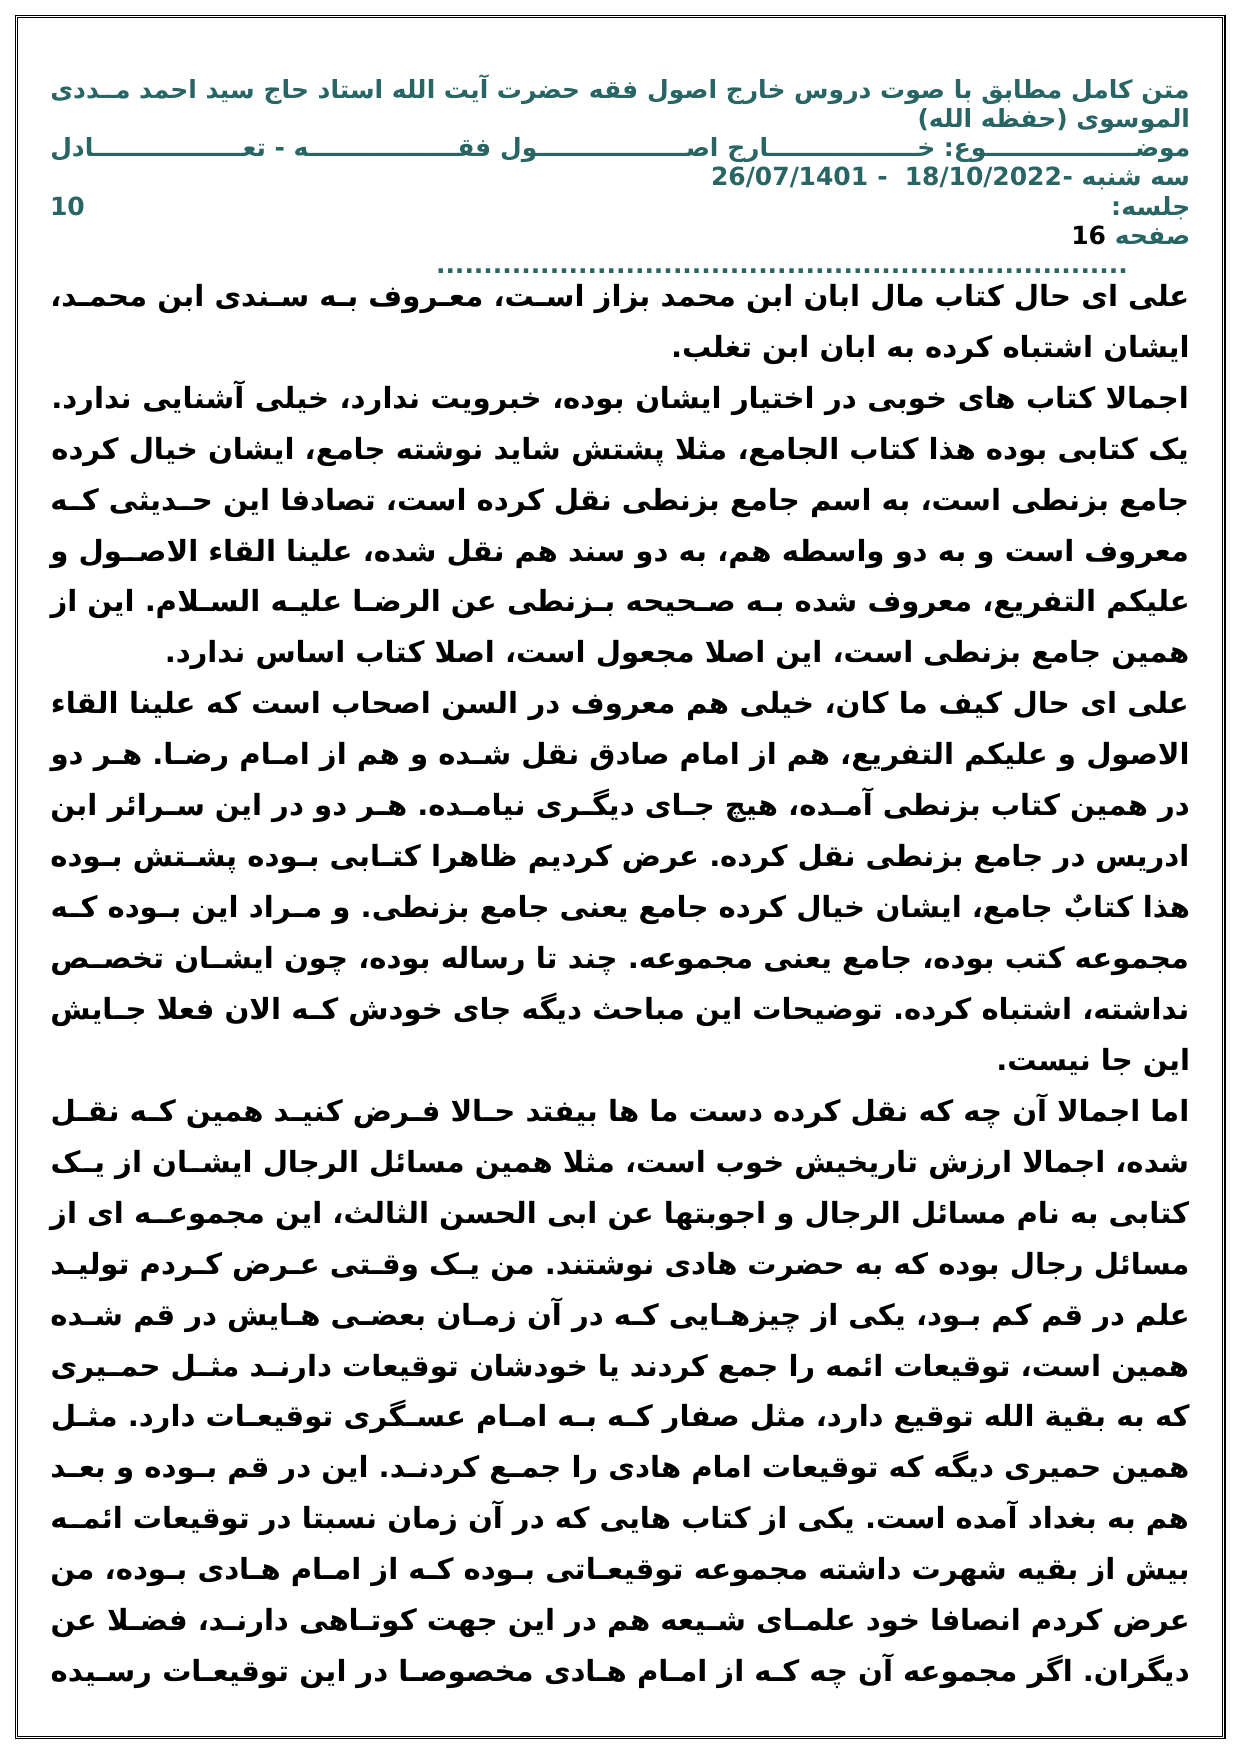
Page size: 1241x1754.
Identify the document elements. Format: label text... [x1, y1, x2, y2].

text اجمالا کتاب های خوبی در اختیار ایشان بوده، خبرویت ندارد، خیلی آشنایی ندارد. یک کتابی بوده هذا کتاب الجامع، مثلا پشتش شاید نوشته جامع، ایشان خیال کرده جامع بزنطی است، به اسم جامع بزنطی نقل کرده است، تصادفا این حدیثی که معروف است و به دو واسطه هم، به دو سند هم نقل شده، علینا القاء الاصول و علیکم التفریع، معروف شده به صحیحه بزنطی عن الرضا علیه السلام. این از همین جامع بزنطی است، این اصلا مجعول است، اصلا کتاب اساس ندارد. [50, 381, 1190, 670]
text علی ای حال کتاب مال ابان ابن محمد بزاز است، معروف به سندی ابن محمد، ایشان اشتباه کرده به ابان ابن تغلب. [50, 279, 1190, 364]
text علی ای حال کیف ما کان، خیلی هم معروف در السن اصحاب است که علینا القاء الاصول و علیکم التفریع، هم از امام صادق نقل شده و هم از امام رضا. هر دو در همین کتاب بزنطی آمده، هیچ جای دیگری نیامده. هر دو در این سرائر ابن ادریس در جامع بزنطی نقل کرده. عرض کردیم ظاهرا کتابی بوده پشتش بوده هذا کتابٌ جامع، ایشان خیال کرده جامع یعنی جامع بزنطی. و مراد این بوده که مجموعه کتب بوده، جامع یعنی مجموعه. چند تا رساله بوده، چون ایشان تخصص نداشته، اشتباه کرده. توضیحات این مباحث دیگه جای خودش که الان فعلا جایش این جا نیست. [50, 687, 1190, 1077]
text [50, 1094, 1190, 1688]
